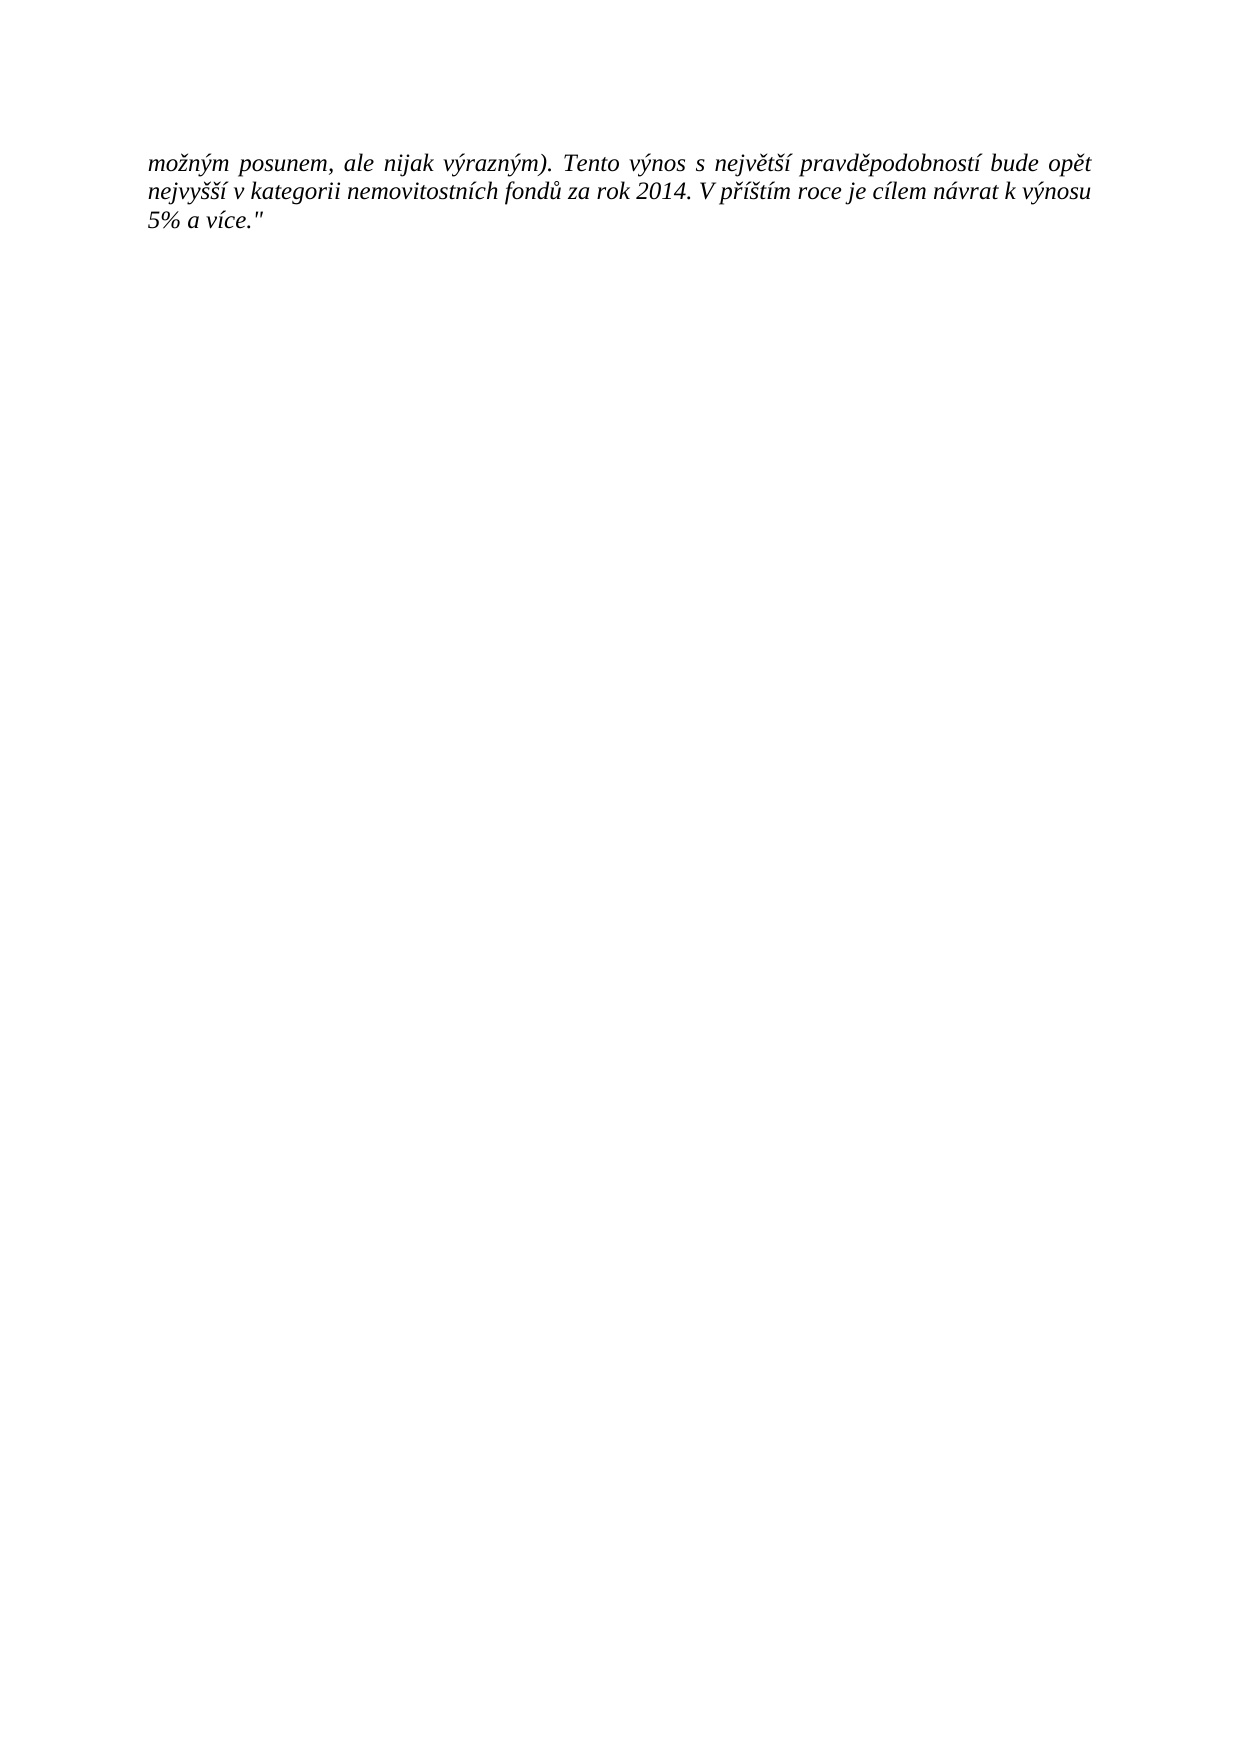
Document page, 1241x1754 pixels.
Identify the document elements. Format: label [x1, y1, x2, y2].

text [148, 148, 1093, 234]
